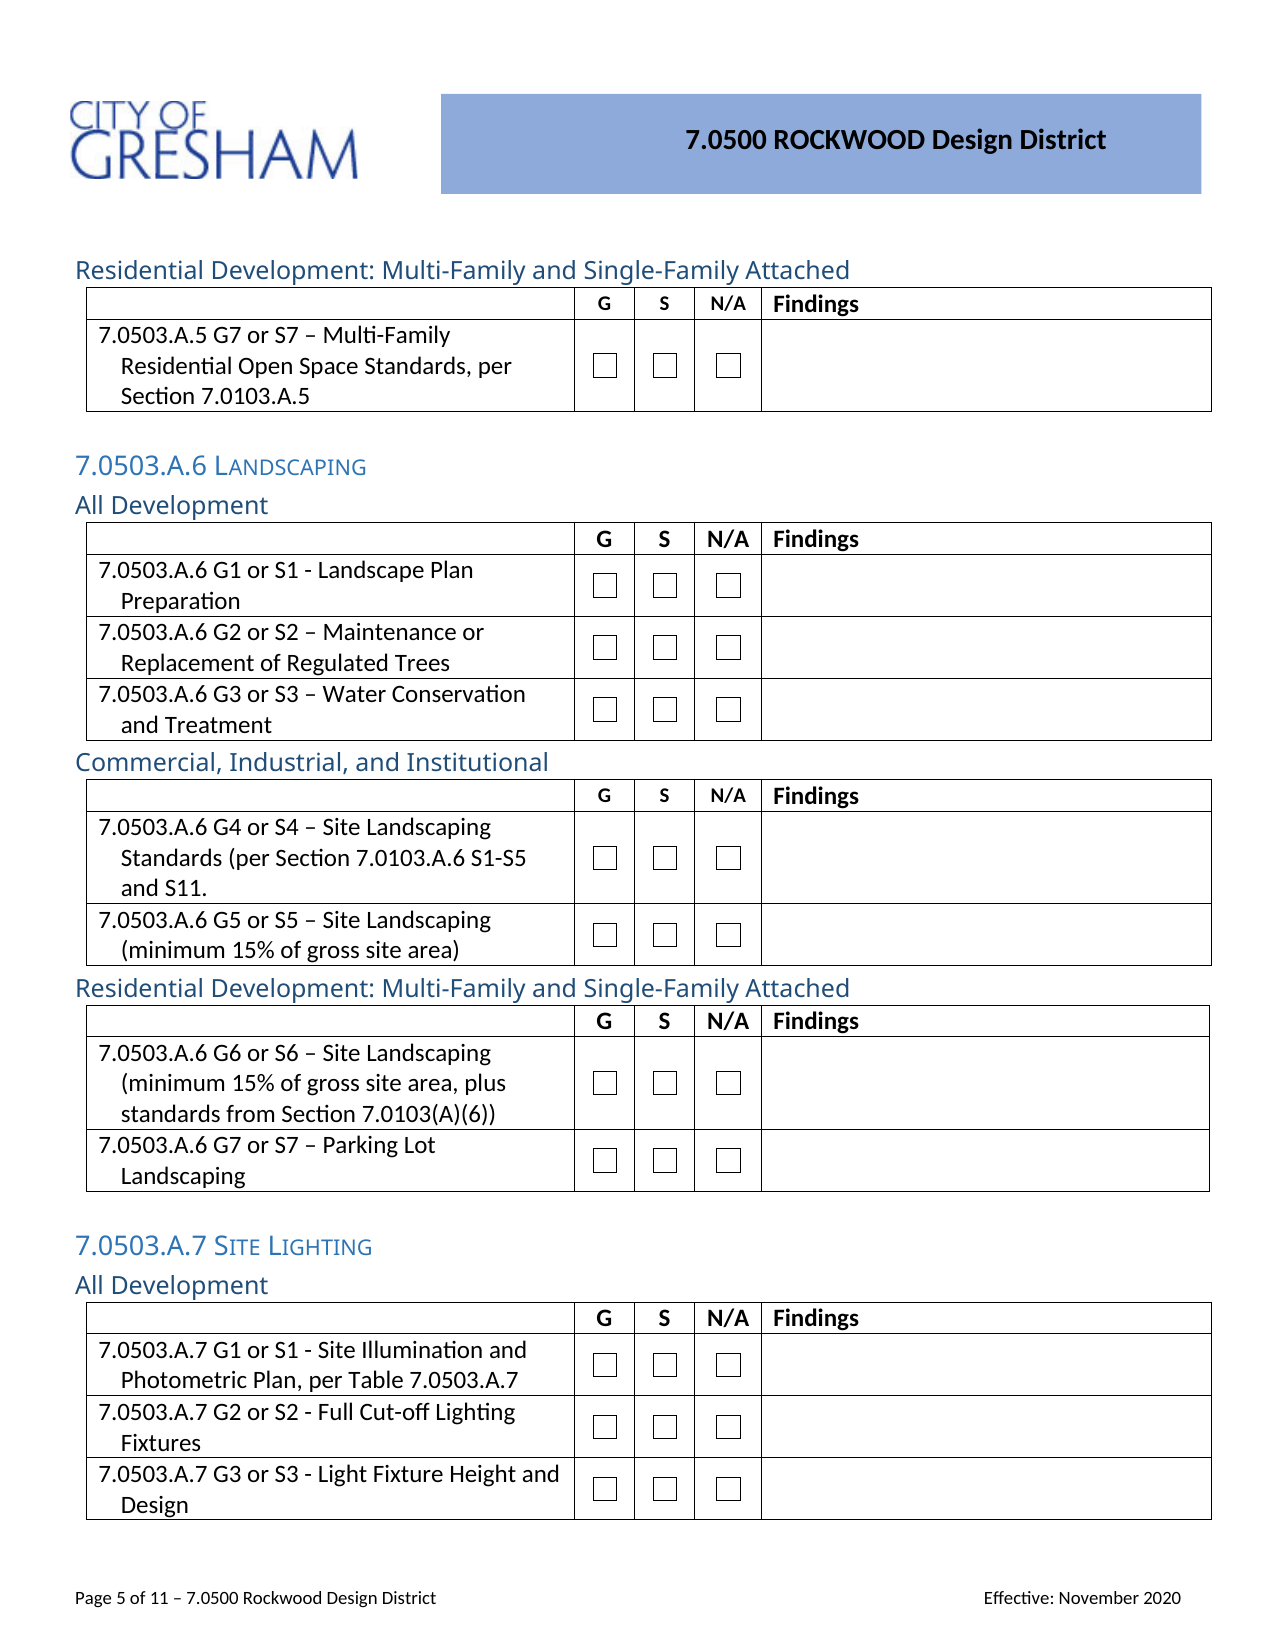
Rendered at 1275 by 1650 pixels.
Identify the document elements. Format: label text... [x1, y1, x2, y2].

table_header G [575, 288, 634, 318]
table_header S [635, 1006, 694, 1036]
table_cell [575, 1458, 634, 1519]
table_cell [762, 320, 1211, 411]
table_cell 7.0503.A.6 G1 or S1 - Landscape Plan Preparation [87, 555, 574, 616]
table_cell 7.0503.A.7 G3 or S3 - Light Fixture Height and Design [87, 1458, 574, 1519]
table_cell [575, 679, 634, 740]
table_header [87, 780, 574, 811]
table_cell [762, 555, 1211, 616]
table_cell [695, 1334, 761, 1395]
table_cell [695, 1396, 761, 1457]
table_cell [695, 1037, 761, 1129]
table_cell [635, 1458, 694, 1519]
table_cell [695, 679, 761, 740]
subtitle All Development [75, 1267, 1200, 1302]
table_cell [575, 1130, 634, 1191]
table_cell 7.0503.A.7 G1 or S1 - Site Illumination and Photometric Plan, per Table 7.0503.A.7 [87, 1334, 574, 1395]
table_cell 7.0503.A.5 G7 or S7 – Multi-Family Residential Open Space Standards, per Section 7.0103.A.5 [87, 320, 574, 411]
table_header G [575, 523, 634, 553]
table_header N/A [695, 780, 761, 811]
table_header S [635, 1303, 694, 1333]
table_cell [695, 320, 761, 411]
table_cell [762, 617, 1211, 678]
table_header S [635, 780, 694, 811]
picture [70, 101, 358, 179]
subtitle Commercial, Industrial, and Institutional [75, 745, 1200, 779]
table_cell 7.0503.A.6 G6 or S6 – Site Landscaping (minimum 15% of gross site area, plus standards from Section 7.0103(A)(6)) [87, 1037, 574, 1129]
table_cell [635, 1396, 694, 1457]
table_cell 7.0503.A.6 G2 or S2 – Maintenance or Replacement of Regulated Trees [87, 617, 574, 678]
subtitle Residential Development: Multi-Family and Single-Family Attached [75, 970, 1200, 1004]
table_header [87, 288, 574, 318]
table_header Findings [762, 780, 1211, 811]
table_cell [762, 1037, 1209, 1129]
table_cell [762, 1396, 1211, 1457]
table_cell [762, 1334, 1211, 1395]
subtitle 7.0503.A.6 Landscaping [75, 447, 1200, 484]
table_header N/A [695, 288, 761, 318]
table_cell [575, 617, 634, 678]
table_cell [762, 679, 1211, 740]
table_cell 7.0503.A.6 G4 or S4 – Site Landscaping Standards (per Section 7.0103.A.6 S1-S5 and S11. [87, 812, 574, 903]
table_cell [695, 904, 761, 965]
table_cell [762, 812, 1211, 903]
table_header G [575, 1006, 634, 1036]
table_cell 7.0503.A.7 G2 or S2 - Full Cut-off Lighting Fixtures [87, 1396, 574, 1457]
table_cell [762, 1458, 1211, 1519]
table_cell [575, 1334, 634, 1395]
table_cell [635, 679, 694, 740]
table_header N/A [695, 523, 761, 553]
table_header [87, 1006, 574, 1036]
table_cell [575, 812, 634, 903]
table_header Findings [762, 1006, 1209, 1036]
table_cell [695, 555, 761, 616]
table_header S [635, 288, 694, 318]
table_cell [575, 320, 634, 411]
table_cell [635, 617, 694, 678]
table_cell [575, 1396, 634, 1457]
table_cell [695, 1130, 761, 1191]
table_cell [695, 617, 761, 678]
table_cell [635, 555, 694, 616]
table_header Findings [762, 288, 1211, 318]
table_cell [635, 812, 694, 903]
table_header G [575, 1303, 634, 1333]
table_cell 7.0503.A.6 G7 or S7 – Parking Lot Landscaping [87, 1130, 574, 1191]
table_cell [635, 1334, 694, 1395]
table_header S [635, 523, 694, 553]
table_header Findings [762, 1303, 1211, 1333]
table_cell [695, 812, 761, 903]
table_cell [762, 904, 1211, 965]
table_header G [575, 780, 634, 811]
table_header N/A [695, 1303, 761, 1333]
subtitle 7.0503.A.7 Site Lighting [75, 1226, 1200, 1263]
table_cell [635, 320, 694, 411]
table_header Findings [762, 523, 1211, 553]
subtitle All Development [75, 488, 1200, 522]
table_cell 7.0503.A.6 G5 or S5 – Site Landscaping (minimum 15% of gross site area) [87, 904, 574, 965]
subtitle Residential Development: Multi-Family and Single-Family Attached [75, 253, 1200, 287]
table_cell [762, 1130, 1209, 1191]
table_cell [575, 1037, 634, 1129]
table_cell [635, 904, 694, 965]
table_header N/A [695, 1006, 761, 1036]
table_cell [635, 1037, 694, 1129]
table_cell [575, 904, 634, 965]
table_header [87, 1303, 574, 1333]
table_header [87, 523, 574, 553]
table_cell [575, 555, 634, 616]
table_cell [635, 1130, 694, 1191]
table_cell [695, 1458, 761, 1519]
table_cell 7.0503.A.6 G3 or S3 – Water Conservation and Treatment [87, 679, 574, 740]
